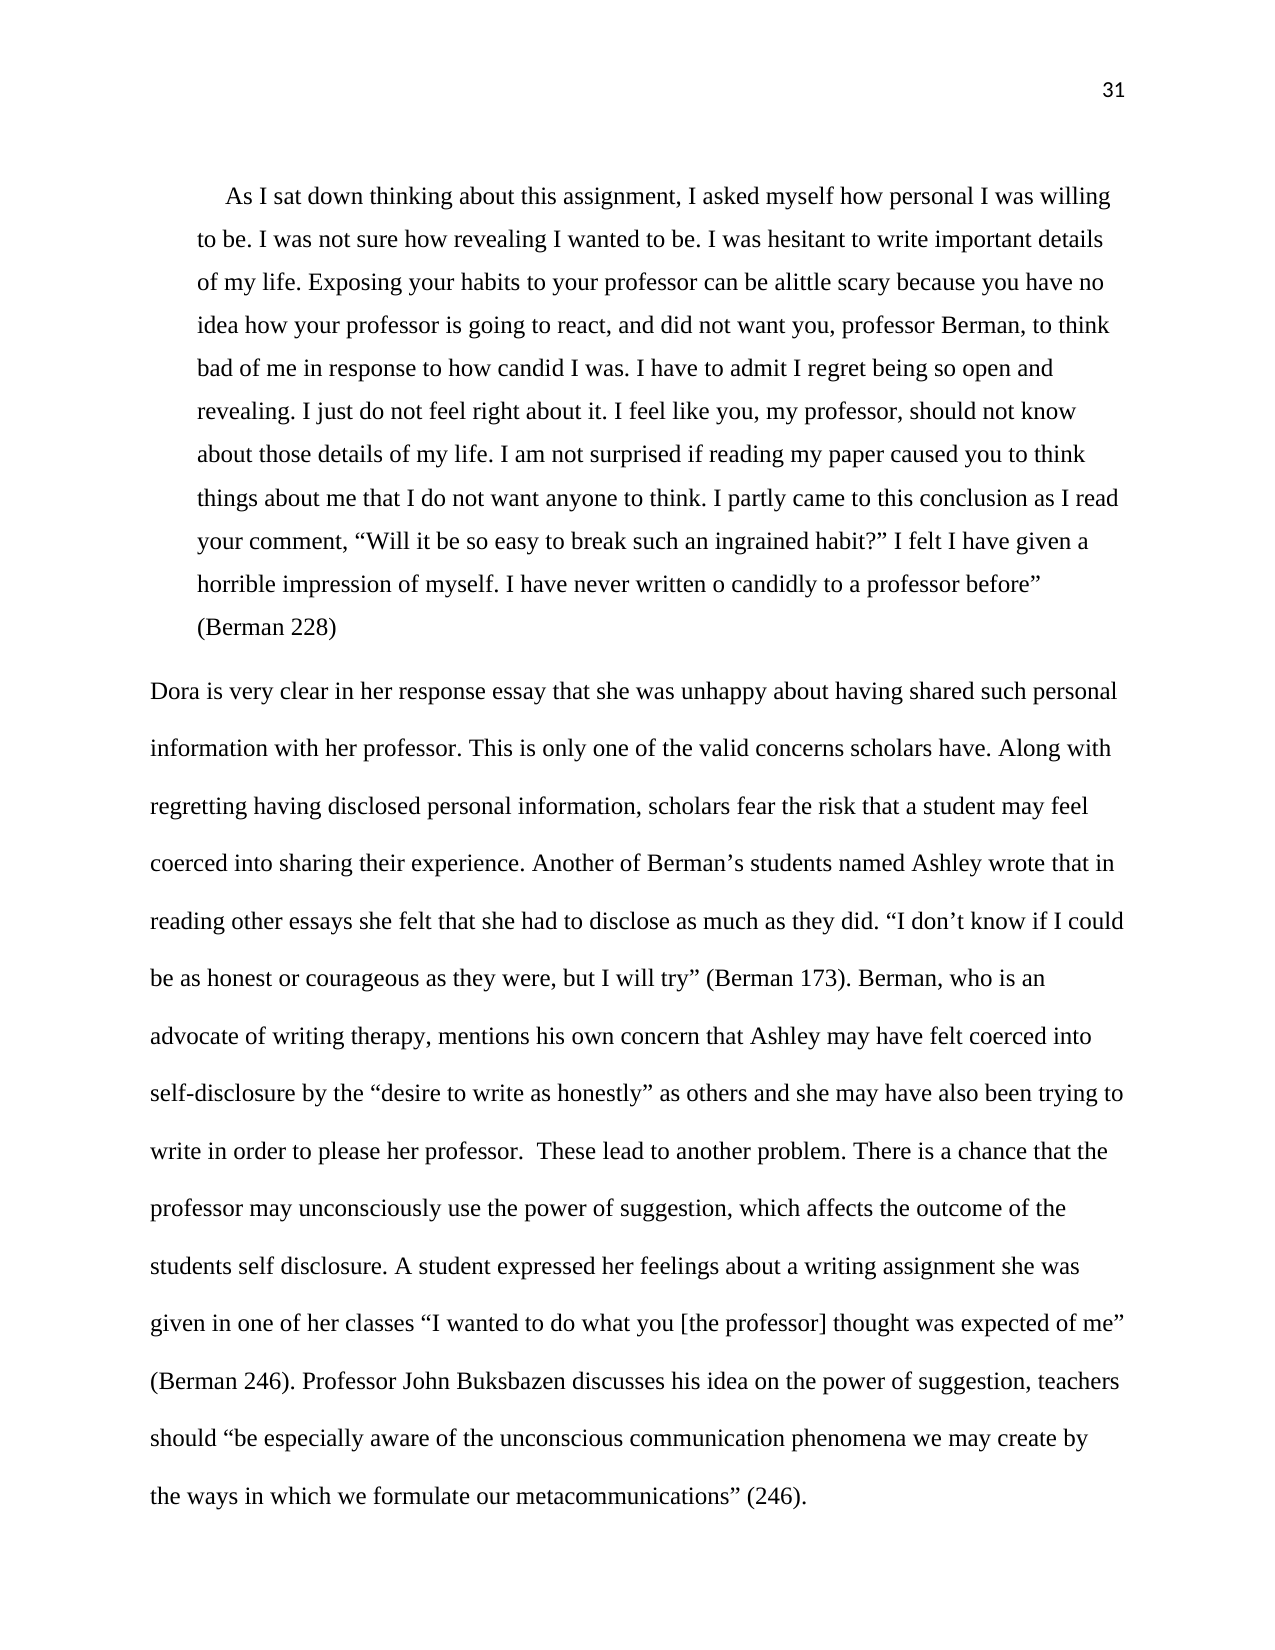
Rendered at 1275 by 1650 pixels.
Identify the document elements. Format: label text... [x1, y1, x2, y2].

text Dora is very clear in her response essay that she was unhappy about having shared such personal information with her professor. This is only one of the valid concerns scholars have. Along with regretting having disclosed personal information, scholars fear the risk that a student may feel coerced into sharing their experience. Another of Berman’s students named Ashley wrote that in reading other essays she felt that she had to disclose as much as they did. “I don’t know if I could be as honest or courageous as they were, but I will try” (Berman 173). Berman, who is an advocate of writing therapy, mentions his own concern that Ashley may have felt coerced into self-disclosure by the “desire to write as honestly” as others and she may have also been trying to write in order to please her professor. These lead to another problem. There is a chance that the professor may unconsciously use the power of suggestion, which affects the outcome of the students self disclosure. A student expressed her feelings about a writing assignment she was given in one of her classes “I wanted to do what you [the professor] thought was expected of me” (Berman 246). Professor John Buksbazen discusses his idea on the power of suggestion, teachers should “be especially aware of the unconscious communication phenomena we may create by the ways in which we formulate our metacommunications” (246). [150, 676, 1125, 1510]
text As I sat down thinking about this assignment, I asked myself how personal I was willing to be. I was not sure how revealing I wanted to be. I was hesitant to write important details of my life. Exposing your habits to your professor can be alittle scary because you have no idea how your professor is going to react, and did not want you, professor Berman, to think bad of me in response to how candid I was. I have to admit I regret being so open and revealing. I just do not feel right about it. I feel like you, my professor, should not know about those details of my life. I am not surprised if reading my paper caused you to think things about me that I do not want anyone to think. I partly came to this conclusion as I read your comment, “Will it be so easy to break such an ingrained habit?” I felt I have given a horrible impression of myself. I have never written o candidly to a professor before” (Berman 228) [197, 181, 1125, 641]
